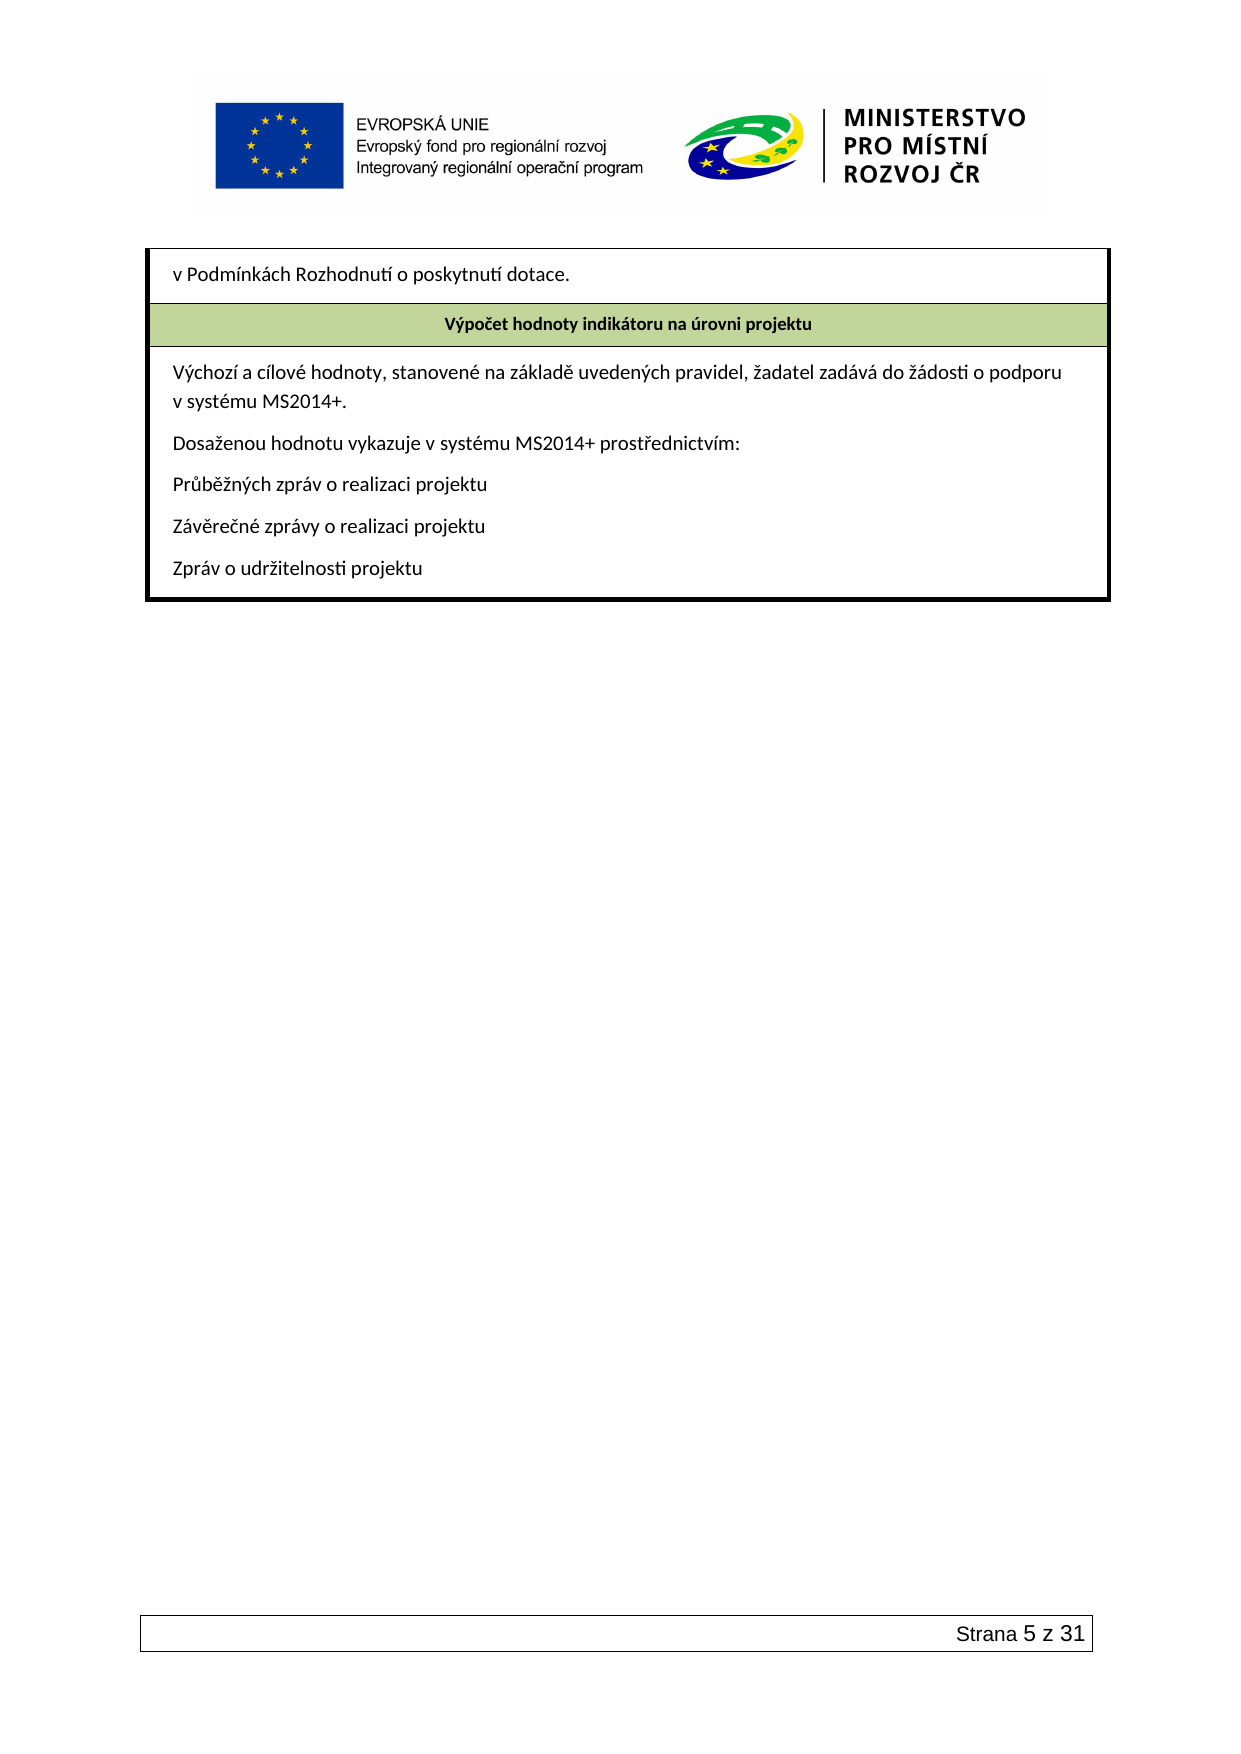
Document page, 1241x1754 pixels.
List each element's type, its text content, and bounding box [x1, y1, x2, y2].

picture [187, 73, 1053, 217]
table_cell Výpočet hodnoty indikátoru na úrovni projektu [150, 304, 1107, 346]
table_cell Výchozí a cílové hodnoty, stanovené na základě uvedených pravidel, žadatel zadává do žádosti o podporu v systému MS2014+. Dosaženou hodnotu vykazuje v systému MS2014+ prostřednictvím: Průběžných zpráv o realizaci projektu Závěrečné zprávy o realizaci projektu Zpráv o udržitelnosti projektu [150, 347, 1107, 597]
